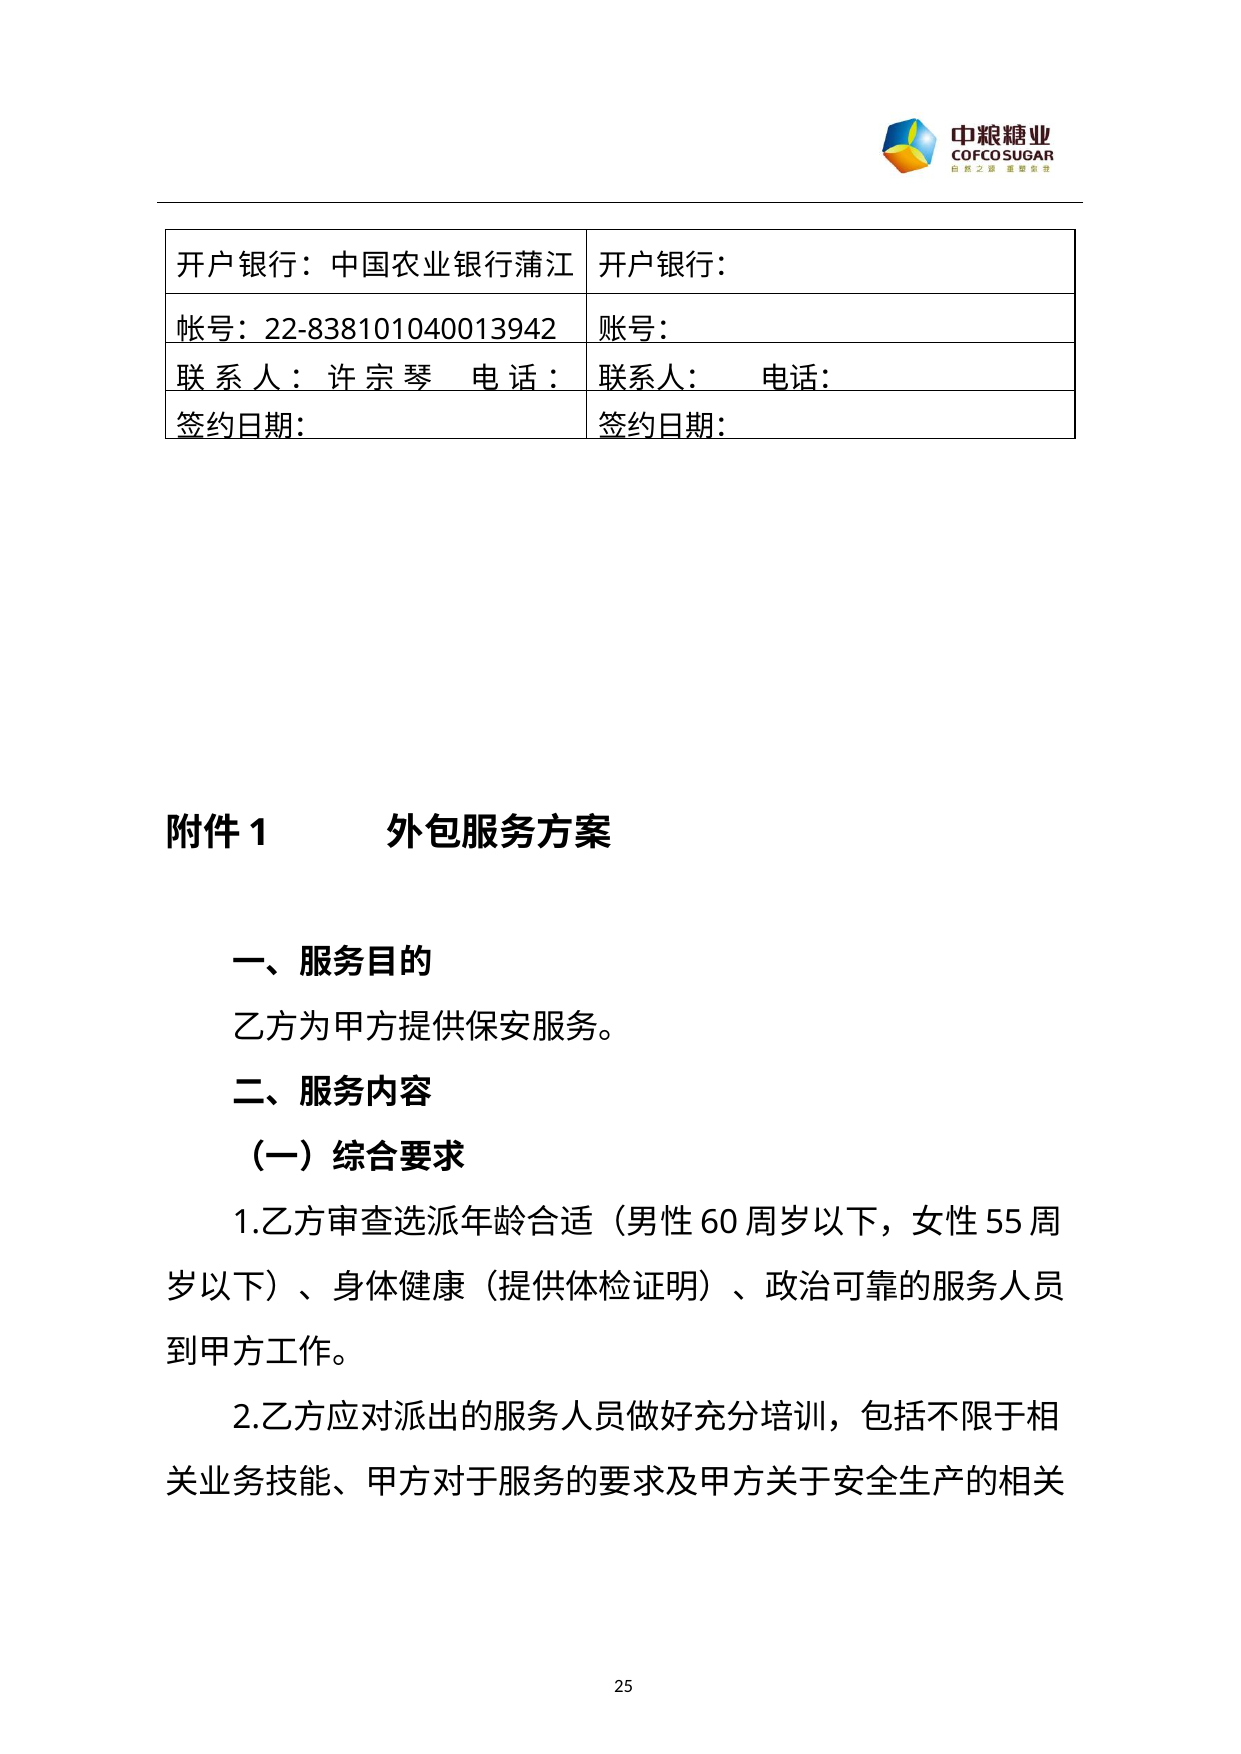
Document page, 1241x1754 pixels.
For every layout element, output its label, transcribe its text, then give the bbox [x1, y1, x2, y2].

picture [868, 101, 1075, 200]
text 一、服务目的 [165, 927, 1075, 992]
text 二、服务内容 [165, 1057, 1075, 1122]
table_cell 联系人：许宗琴 电话：13551102333 [166, 343, 586, 390]
table_cell 签约日期： [587, 391, 1074, 438]
table_cell 开户银行：中国农业银行蒲江县支行 [166, 230, 586, 293]
text 1.乙方审查选派年龄合适（男性60周岁以下，女性55周岁以下）、身体健康（提供体检证明）、政治可靠的服务人员到甲方工作。 [165, 1187, 1075, 1382]
table_cell 账号： [587, 294, 1074, 342]
table_cell 联系人： 电话： [587, 343, 1074, 390]
text 乙方为甲方提供保安服务。 [165, 992, 1075, 1057]
table_cell 帐号：22-838101040013942 [166, 294, 586, 342]
text （一）综合要求 [165, 1122, 1075, 1187]
text 附件1 外包服务方案 [165, 797, 1075, 862]
table_cell 开户银行： [587, 230, 1074, 293]
text 2.乙方应对派出的服务人员做好充分培训，包括不限于相关业务技能、甲方对于服务的要求及甲方关于安全生产的相关制度规定。乙方确保派驻到甲方的服务人员对本方案和《安全管理协议》充分理解和认可。 [165, 1382, 1075, 1512]
table_cell 签约日期： [166, 391, 586, 438]
